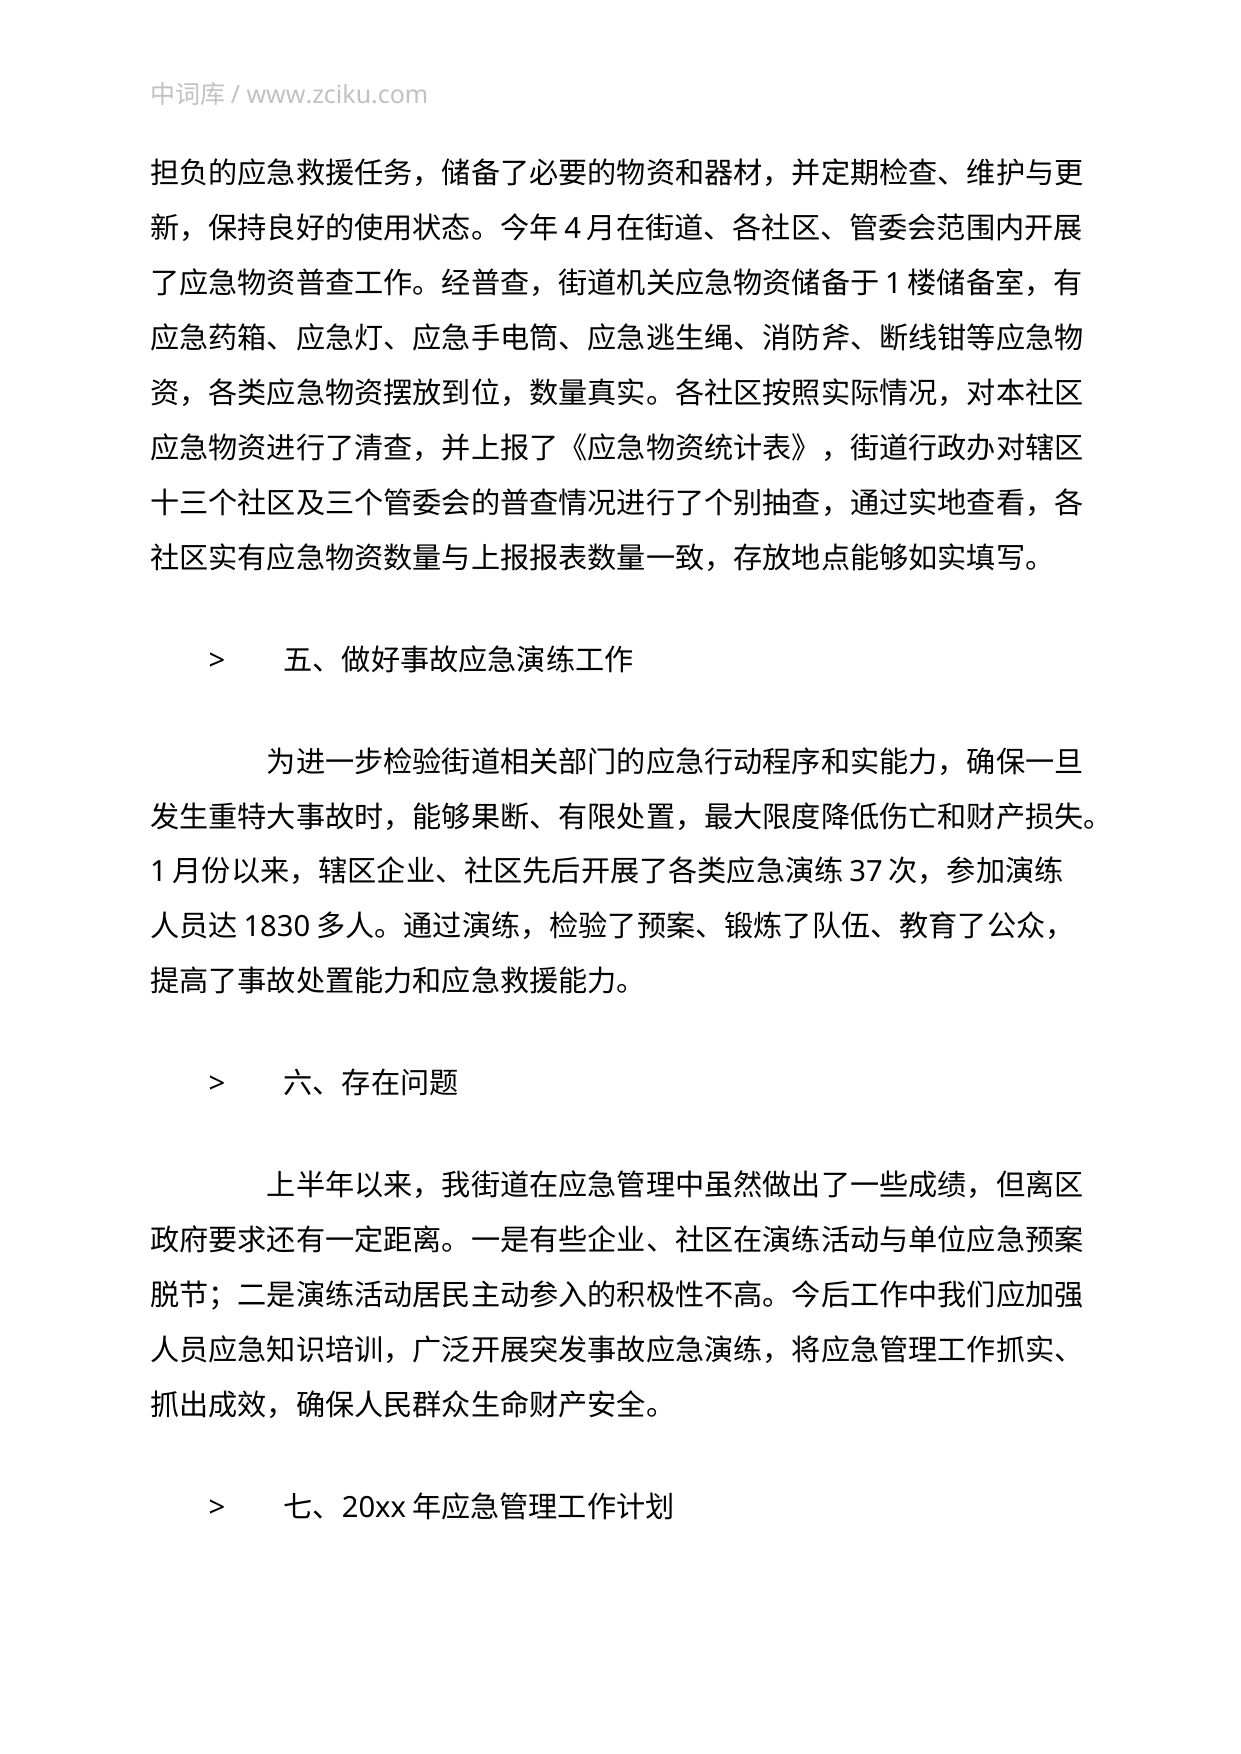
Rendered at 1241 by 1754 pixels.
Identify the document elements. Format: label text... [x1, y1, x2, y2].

text > 七、20xx年应急管理工作计划 [150, 1483, 1090, 1526]
text > 六、存在问题 [150, 1060, 1090, 1102]
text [150, 150, 1090, 577]
text 为进一步检验街道相关部门的应急行动程序和实能力，确保一旦发生重特大事故时，能够果断、有限处置，最大限度降低伤亡和财产损失。1月份以来，辖区企业、社区先后开展了各类应急演练37次，参加演练人员达1830多人。通过演练，检验了预案、锻炼了队伍、教育了公众，提高了事故处置能力和应急救援能力。 [150, 738, 1090, 1000]
text > 五、做好事故应急演练工作 [150, 636, 1090, 679]
text 上半年以来，我街道在应急管理中虽然做出了一些成绩，但离区政府要求还有一定距离。一是有些企业、社区在演练活动与单位应急预案脱节；二是演练活动居民主动参入的积极性不高。今后工作中我们应加强人员应急知识培训，广泛开展突发事故应急演练，将应急管理工作抓实、抓出成效，确保人民群众生命财产安全。 [150, 1162, 1090, 1424]
